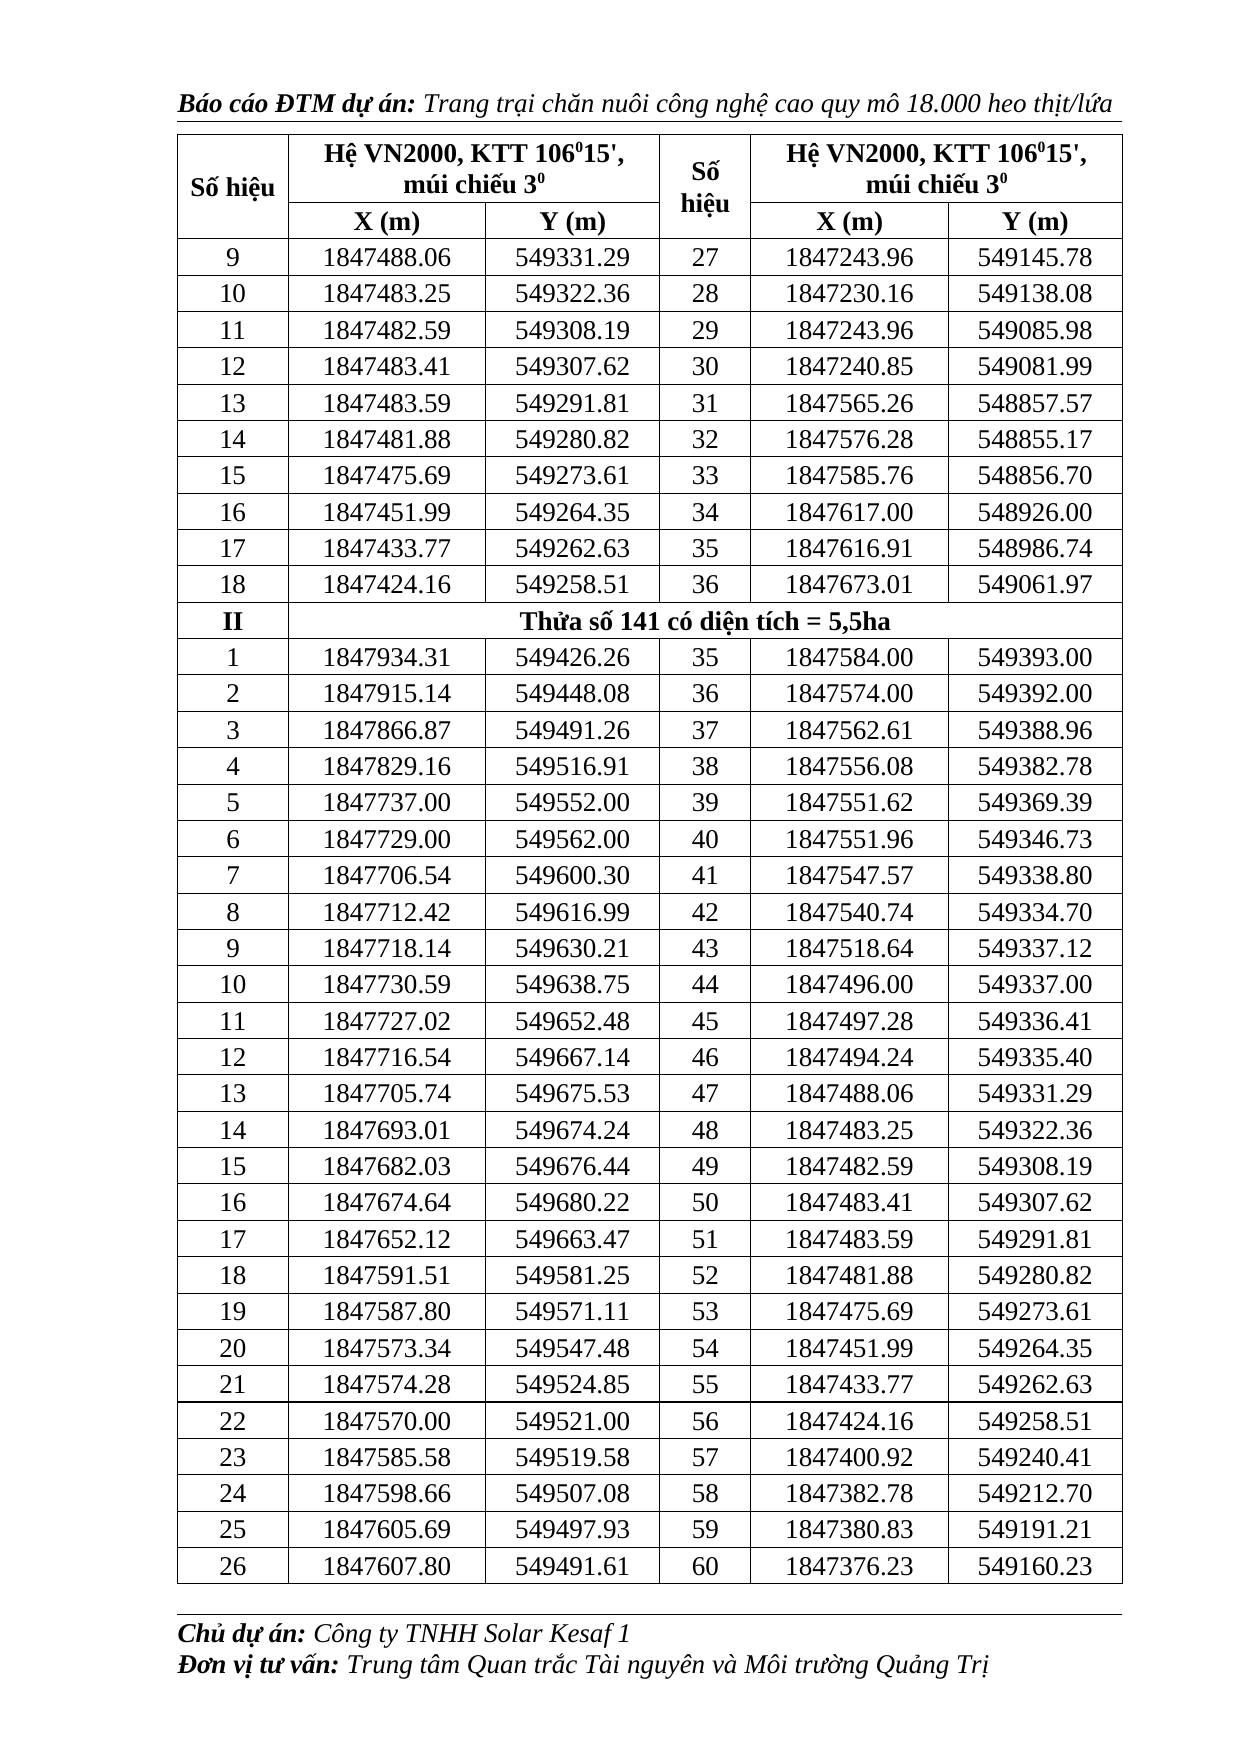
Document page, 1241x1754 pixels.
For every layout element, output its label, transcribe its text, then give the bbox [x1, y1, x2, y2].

table_cell 1847598.66 [289, 1475, 485, 1511]
table_cell 1847494.24 [751, 1039, 948, 1074]
table_cell 549524.85 [486, 1366, 659, 1401]
table_cell 14 [178, 1112, 288, 1147]
table_cell 1847729.00 [289, 821, 485, 856]
table_cell 9 [178, 930, 288, 965]
table_cell 549547.48 [486, 1330, 659, 1365]
table_cell 35 [660, 639, 750, 674]
table_cell 1847481.88 [289, 421, 485, 456]
table_cell 1847673.01 [751, 566, 948, 602]
table_cell 1847562.61 [751, 712, 948, 747]
table_cell 549264.35 [949, 1330, 1122, 1365]
table_cell 1847737.00 [289, 785, 485, 820]
table_cell 5 [178, 785, 288, 820]
table_cell 549337.12 [949, 930, 1122, 965]
table_cell 1847705.74 [289, 1075, 485, 1111]
table_cell 3 [178, 712, 288, 747]
table_cell 549335.40 [949, 1039, 1122, 1074]
table_cell 20 [178, 1330, 288, 1365]
table_cell 18 [178, 566, 288, 602]
table_cell 32 [660, 421, 750, 456]
table_cell 1847574.00 [751, 675, 948, 711]
table_cell 1847716.54 [289, 1039, 485, 1074]
table_cell 1847693.01 [289, 1112, 485, 1147]
table_cell 1847382.78 [751, 1475, 948, 1511]
table_cell 19 [178, 1294, 288, 1329]
table_cell 549336.41 [949, 1003, 1122, 1038]
table_cell 27 [660, 239, 750, 274]
table_cell 29 [660, 312, 750, 347]
table_cell 549680.22 [486, 1184, 659, 1220]
table_cell X (m) [751, 203, 948, 238]
table_cell 549307.62 [486, 348, 659, 383]
table_cell 1847475.69 [751, 1294, 948, 1329]
table_cell 1847483.25 [289, 276, 485, 311]
table_cell 50 [660, 1184, 750, 1220]
table_cell 549280.82 [949, 1257, 1122, 1292]
table_cell 16 [178, 494, 288, 529]
table_cell 1847652.12 [289, 1221, 485, 1256]
table_cell 54 [660, 1330, 750, 1365]
table_cell 549581.25 [486, 1257, 659, 1292]
table_cell 23 [178, 1439, 288, 1474]
table_cell 45 [660, 1003, 750, 1038]
table_cell 549552.00 [486, 785, 659, 820]
table_cell 1847376.23 [751, 1548, 948, 1583]
table_cell 549307.62 [949, 1184, 1122, 1220]
table_cell 4 [178, 748, 288, 783]
table_cell 25 [178, 1512, 288, 1547]
table_cell 41 [660, 857, 750, 892]
table_cell 549491.26 [486, 712, 659, 747]
table_cell 549191.21 [949, 1512, 1122, 1547]
table_cell 549393.00 [949, 639, 1122, 674]
table_cell 28 [660, 276, 750, 311]
table_cell 1847483.41 [751, 1184, 948, 1220]
table_cell 549061.97 [949, 566, 1122, 602]
table_cell 1847540.74 [751, 894, 948, 929]
table_cell 1847727.02 [289, 1003, 485, 1038]
table_cell 1847243.96 [751, 239, 948, 274]
table_cell 1847915.14 [289, 675, 485, 711]
table_cell 549273.61 [486, 457, 659, 493]
table_cell 1847730.59 [289, 966, 485, 1002]
table_cell 549338.80 [949, 857, 1122, 892]
table_cell 1847483.25 [751, 1112, 948, 1147]
table_cell 15 [178, 1148, 288, 1183]
table_cell 17 [178, 530, 288, 565]
table_cell 549346.73 [949, 821, 1122, 856]
table_cell 549331.29 [949, 1075, 1122, 1111]
table_cell 1847483.59 [751, 1221, 948, 1256]
table_cell 1847482.59 [289, 312, 485, 347]
table_cell 11 [178, 312, 288, 347]
table_cell 1847574.28 [289, 1366, 485, 1401]
table_cell 53 [660, 1294, 750, 1329]
table_cell 549212.70 [949, 1475, 1122, 1511]
table_cell 549663.47 [486, 1221, 659, 1256]
table_cell 43 [660, 930, 750, 965]
table_cell 549262.63 [949, 1366, 1122, 1401]
table_cell 549616.99 [486, 894, 659, 929]
table_cell 549448.08 [486, 675, 659, 711]
table_cell 548855.17 [949, 421, 1122, 456]
table_cell 26 [178, 1548, 288, 1583]
table_cell 1847483.59 [289, 385, 485, 420]
table_cell 10 [178, 276, 288, 311]
table_cell Y (m) [486, 203, 659, 238]
table_cell 57 [660, 1439, 750, 1474]
table_cell 549160.23 [949, 1548, 1122, 1583]
table_cell 549675.53 [486, 1075, 659, 1111]
table_cell 1847424.16 [289, 566, 485, 602]
table_cell 549392.00 [949, 675, 1122, 711]
table_cell 1847570.00 [289, 1403, 485, 1438]
table_cell 549600.30 [486, 857, 659, 892]
table_cell 31 [660, 385, 750, 420]
table_cell 1847607.80 [289, 1548, 485, 1583]
table_cell 1847240.85 [751, 348, 948, 383]
table_cell 1847616.91 [751, 530, 948, 565]
table_cell 40 [660, 821, 750, 856]
table_cell 51 [660, 1221, 750, 1256]
table_cell 1847400.92 [751, 1439, 948, 1474]
table_cell 15 [178, 457, 288, 493]
table_cell 549369.39 [949, 785, 1122, 820]
table_cell 12 [178, 1039, 288, 1074]
table_cell 1847591.51 [289, 1257, 485, 1292]
table_cell 549291.81 [949, 1221, 1122, 1256]
table_cell 1847475.69 [289, 457, 485, 493]
table_cell 1847866.87 [289, 712, 485, 747]
table_cell 549308.19 [486, 312, 659, 347]
table_cell 1847451.99 [289, 494, 485, 529]
table_cell 1847230.16 [751, 276, 948, 311]
table_cell 1847547.57 [751, 857, 948, 892]
table_cell 42 [660, 894, 750, 929]
table_cell 1847481.88 [751, 1257, 948, 1292]
table_cell 7 [178, 857, 288, 892]
table_cell 1847584.00 [751, 639, 948, 674]
table_cell 548986.74 [949, 530, 1122, 565]
table_cell 1 [178, 639, 288, 674]
table_cell 549322.36 [486, 276, 659, 311]
table_header Số hiệu [660, 135, 750, 238]
table_cell 549280.82 [486, 421, 659, 456]
table_cell 55 [660, 1366, 750, 1401]
table_cell 44 [660, 966, 750, 1002]
table_cell 549264.35 [486, 494, 659, 529]
table_cell 549521.00 [486, 1403, 659, 1438]
table_cell 549519.58 [486, 1439, 659, 1474]
table_cell 1847433.77 [289, 530, 485, 565]
table_cell 549258.51 [486, 566, 659, 602]
table_cell 24 [178, 1475, 288, 1511]
table_cell 1847243.96 [751, 312, 948, 347]
table_cell 30 [660, 348, 750, 383]
table_cell 9 [178, 239, 288, 274]
table_cell 56 [660, 1403, 750, 1438]
table_cell 549337.00 [949, 966, 1122, 1002]
table_cell 549240.41 [949, 1439, 1122, 1474]
table_cell 1847585.58 [289, 1439, 485, 1474]
table_header Hệ VN2000, KTT 106015', múi chiếu 30 [289, 135, 659, 202]
table_cell X (m) [289, 203, 485, 238]
table_cell 549674.24 [486, 1112, 659, 1147]
table_cell 549145.78 [949, 239, 1122, 274]
table_cell 549138.08 [949, 276, 1122, 311]
table_cell 1847482.59 [751, 1148, 948, 1183]
table_cell 1847605.69 [289, 1512, 485, 1547]
table_cell 1847556.08 [751, 748, 948, 783]
table_cell 1847496.00 [751, 966, 948, 1002]
table_cell 1847380.83 [751, 1512, 948, 1547]
table_cell 549322.36 [949, 1112, 1122, 1147]
table_cell 1847617.00 [751, 494, 948, 529]
table_cell 549081.99 [949, 348, 1122, 383]
table_cell 549571.11 [486, 1294, 659, 1329]
table_cell 1847488.06 [289, 239, 485, 274]
table_cell 549562.00 [486, 821, 659, 856]
table_cell 49 [660, 1148, 750, 1183]
table_cell 59 [660, 1512, 750, 1547]
table_cell Thửa số 141 có diện tích = 5,5ha [289, 603, 1122, 638]
table_cell 1847451.99 [751, 1330, 948, 1365]
table_cell 548856.70 [949, 457, 1122, 493]
table_cell 549491.61 [486, 1548, 659, 1583]
table_cell 17 [178, 1221, 288, 1256]
table_cell 548857.57 [949, 385, 1122, 420]
table_cell 36 [660, 675, 750, 711]
table_cell 549308.19 [949, 1148, 1122, 1183]
table_cell 12 [178, 348, 288, 383]
table_cell 549497.93 [486, 1512, 659, 1547]
table_cell 39 [660, 785, 750, 820]
table_cell 549262.63 [486, 530, 659, 565]
table_cell 21 [178, 1366, 288, 1401]
table_cell 549426.26 [486, 639, 659, 674]
table_cell 549516.91 [486, 748, 659, 783]
table_cell 1847682.03 [289, 1148, 485, 1183]
table_cell 549667.14 [486, 1039, 659, 1074]
table_cell 13 [178, 1075, 288, 1111]
table_cell 1847488.06 [751, 1075, 948, 1111]
table_cell 35 [660, 530, 750, 565]
table_cell 60 [660, 1548, 750, 1583]
table_cell 47 [660, 1075, 750, 1111]
table_cell 1847587.80 [289, 1294, 485, 1329]
table_cell 1847565.26 [751, 385, 948, 420]
table_cell 14 [178, 421, 288, 456]
table_cell 1847829.16 [289, 748, 485, 783]
table_cell 1847573.34 [289, 1330, 485, 1365]
table_cell 38 [660, 748, 750, 783]
table_cell 58 [660, 1475, 750, 1511]
table_cell 52 [660, 1257, 750, 1292]
table_cell 549331.29 [486, 239, 659, 274]
table_cell 37 [660, 712, 750, 747]
table_cell 1847674.64 [289, 1184, 485, 1220]
table_cell 549652.48 [486, 1003, 659, 1038]
table_cell 1847576.28 [751, 421, 948, 456]
table_cell 549273.61 [949, 1294, 1122, 1329]
table_cell 1847551.96 [751, 821, 948, 856]
table_cell 1847718.14 [289, 930, 485, 965]
table_cell Y (m) [949, 203, 1122, 238]
table_cell 11 [178, 1003, 288, 1038]
table_cell 8 [178, 894, 288, 929]
table_cell 1847585.76 [751, 457, 948, 493]
table_cell II [178, 603, 288, 638]
table_cell 13 [178, 385, 288, 420]
table_cell 1847518.64 [751, 930, 948, 965]
table_cell 33 [660, 457, 750, 493]
table_cell 1847712.42 [289, 894, 485, 929]
table_cell 1847424.16 [751, 1403, 948, 1438]
table_cell 16 [178, 1184, 288, 1220]
table_cell 549388.96 [949, 712, 1122, 747]
table_header Hệ VN2000, KTT 106015', múi chiếu 30 [751, 135, 1122, 202]
table_cell 2 [178, 675, 288, 711]
table_cell 36 [660, 566, 750, 602]
table_cell 1847551.62 [751, 785, 948, 820]
table_header Số hiệu [178, 135, 288, 238]
table_cell 48 [660, 1112, 750, 1147]
table_cell 549638.75 [486, 966, 659, 1002]
table_cell 18 [178, 1257, 288, 1292]
table_cell 549630.21 [486, 930, 659, 965]
table_cell 1847706.54 [289, 857, 485, 892]
table_cell 549085.98 [949, 312, 1122, 347]
table_cell 549676.44 [486, 1148, 659, 1183]
table_cell 548926.00 [949, 494, 1122, 529]
table_cell 1847433.77 [751, 1366, 948, 1401]
table_cell 6 [178, 821, 288, 856]
table_cell 549258.51 [949, 1403, 1122, 1438]
table_cell 10 [178, 966, 288, 1002]
table_cell 549291.81 [486, 385, 659, 420]
table_cell 22 [178, 1403, 288, 1438]
table_cell 34 [660, 494, 750, 529]
table_cell 549382.78 [949, 748, 1122, 783]
table_cell 46 [660, 1039, 750, 1074]
table_cell 1847497.28 [751, 1003, 948, 1038]
table_cell 1847483.41 [289, 348, 485, 383]
table_cell 1847934.31 [289, 639, 485, 674]
table_cell 549507.08 [486, 1475, 659, 1511]
table_cell 549334.70 [949, 894, 1122, 929]
